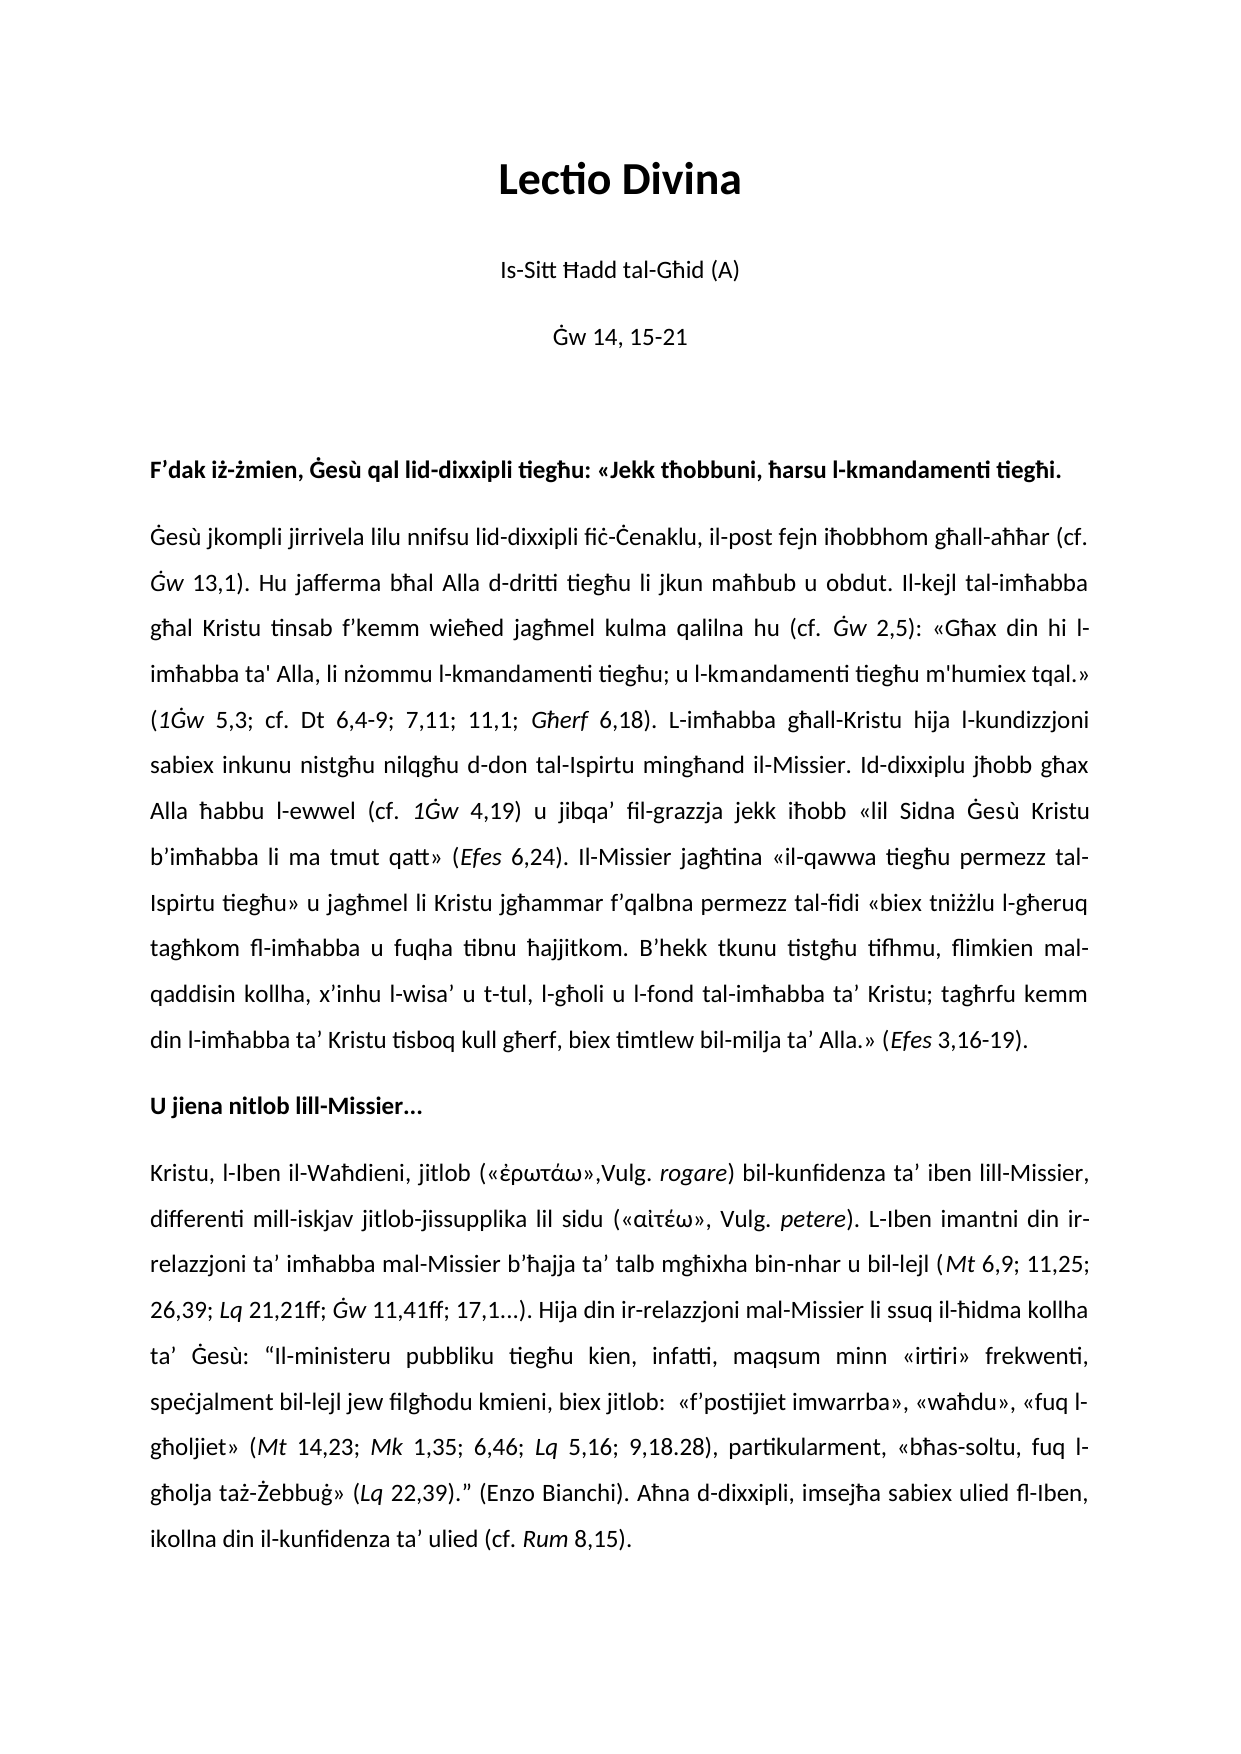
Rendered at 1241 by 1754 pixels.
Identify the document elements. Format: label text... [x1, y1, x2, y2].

text Ġw 14, 15-21 [150, 321, 1090, 352]
text U jiena nitlob lill-Missier... [150, 1091, 1090, 1121]
text Kristu, l-Iben il-Waħdieni, jitlob («ἐρωτάω»,Vulg. rogare) bil-kunfidenza ta’ iben lill-Missier, differenti mill-iskjav jitlob-jissupplika lil sidu («αἰτέω», Vulg. petere). L-Iben imantni din ir-relazzjoni ta’ imħabba mal-Missier b’ħajja ta’ talb mgħixha bin-nhar u bil-lejl (Mt 6,9; 11,25; 26,39; Lq 21,21ff; Ġw 11,41ff; 17,1...). Hija din ir-relazzjoni mal-Missier li ssuq il-ħidma kollha ta’ Ġesù: “Il-ministeru pubbliku tiegħu kien, infatti, maqsum minn «irtiri» frekwenti, speċjalment bil-lejl jew filgħodu kmieni, biex jitlob: «f’postijiet imwarrba», «waħdu», «fuq l-għoljiet» (Mt 14,23; Mk 1,35; 6,46; Lq 5,16; 9,18.28), partikularment, «bħas-soltu, fuq l-għolja taż-Żebbuġ» (Lq 22,39).” (Enzo Bianchi). Aħna d-dixxipli, imsejħa sabiex ulied fl-Iben, ikollna din il-kunfidenza ta’ ulied (cf. Rum 8,15). [150, 1157, 1090, 1553]
text F’dak iż-żmien, Ġesù qal lid-dixxipli tiegħu: «Jekk tħobbuni, ħarsu l-kmandamenti tiegħi. [150, 454, 1090, 485]
text Is-Sitt Ħadd tal-Għid (A) [150, 255, 1090, 285]
text Lectio Divina [150, 150, 1090, 206]
text Ġesù jkompli jirrivela lilu nnifsu lid-dixxipli fiċ-Ċenaklu, il-post fejn iħobbhom għall-aħħar (cf. Ġw 13,1). Hu jafferma bħal Alla d-dritti tiegħu li jkun maħbub u obdut. Il-kejl tal-imħabba għal Kristu tinsab f’kemm wieħed jagħmel kulma qalilna hu (cf. Ġw 2,5): «Għax din hi l-imħabba ta' Alla, li nżommu l-kmandamenti tiegħu; u l-kmandamenti tiegħu m'humiex tqal.» (1Ġw 5,3; cf. Dt 6,4-9; 7,11; 11,1; Għerf 6,18). L-imħabba għall-Kristu hija l-kundizzjoni sabiex inkunu nistgħu nilqgħu d-don tal-Ispirtu mingħand il-Missier. Id-dixxiplu jħobb għax Alla ħabbu l-ewwel (cf. 1Ġw 4,19) u jibqa’ fil-grazzja jekk iħobb «lil Sidna Ġesù Kristu b’imħabba li ma tmut qatt» (Efes 6,24). Il-Missier jagħtina «il-qawwa tiegħu permezz tal-Ispirtu tiegħu» u jagħmel li Kristu jgħammar f’qalbna permezz tal-fidi «biex tniżżlu l-għeruq tagħkom fl-imħabba u fuqha tibnu ħajjitkom. B’hekk tkunu tistgħu tifhmu, flimkien mal-qaddisin kollha, x’inhu l-wisa’ u t-tul, l-għoli u l-fond tal-imħabba ta’ Kristu; tagħrfu kemm din l-imħabba ta’ Kristu tisboq kull għerf, biex timtlew bil-milja ta’ Alla.» (Efes 3,16-19). [150, 521, 1090, 1054]
